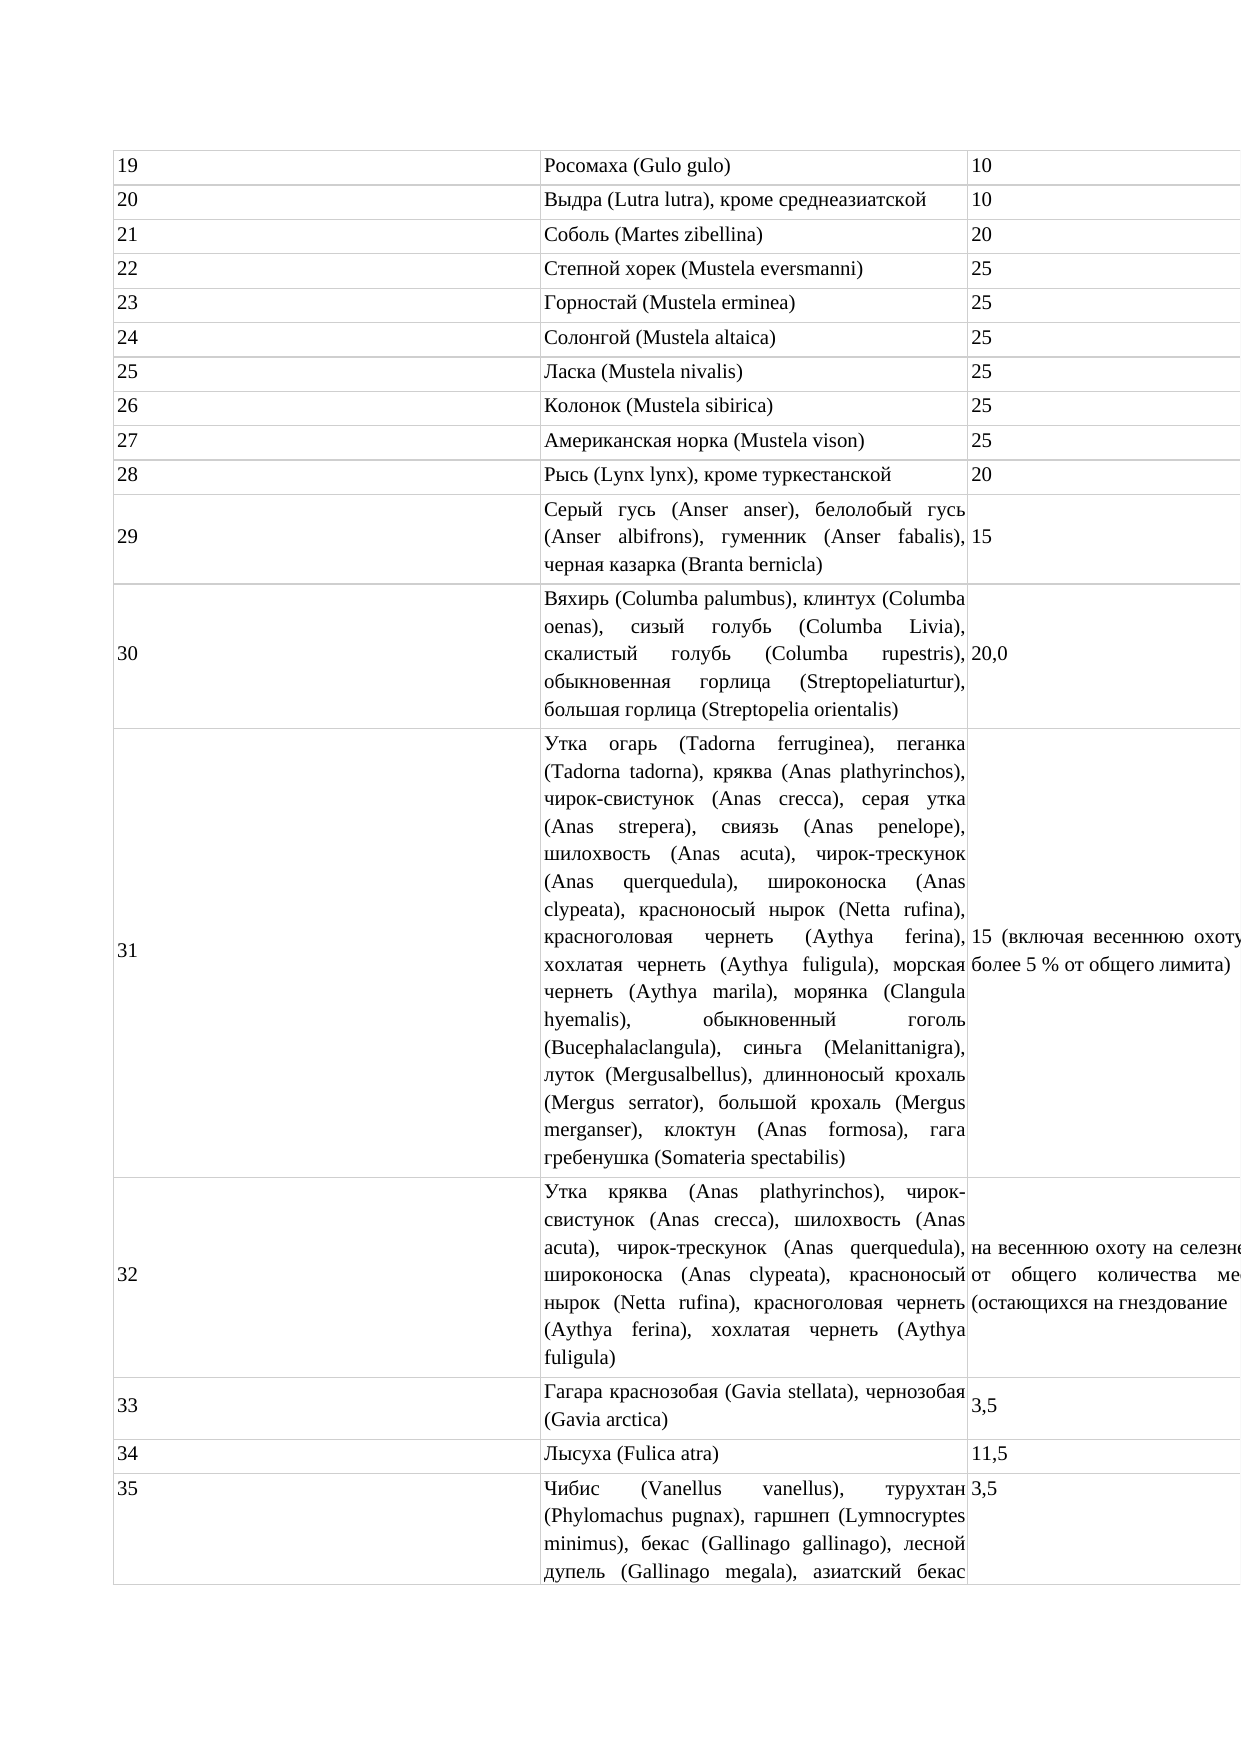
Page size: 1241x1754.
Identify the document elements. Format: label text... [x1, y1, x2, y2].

table_cell 15 [968, 495, 1240, 583]
table_cell 33 [114, 1378, 540, 1438]
table_cell 29 [114, 495, 540, 583]
table_cell 30 [114, 585, 540, 728]
table_cell 25 [968, 426, 1240, 459]
table_cell 23 [114, 289, 540, 322]
table_cell Степной хорек (Mustela eversmanni) [541, 254, 967, 287]
table_cell Ласка (Mustela nivalis) [541, 358, 967, 391]
table_cell Утка кряква (Anas plathyrinchos), чирок-свистунок (Anas crecca), шилохвость (Anas acuta), чирок-трескунок (Anas querquedula), широконоска (Anas clypeata), красноносый нырок (Netta rufina), красноголовая чернеть (Aythya ferina), хохлатая чернеть (Aythya fuligula) [541, 1178, 967, 1377]
table_cell 10 [968, 186, 1240, 219]
table_cell Рысь (Lynx lynx), кроме туркестанской [541, 461, 967, 494]
table_cell 31 [114, 729, 540, 1177]
table_cell 25 [968, 392, 1240, 425]
table_cell 25 [114, 358, 540, 391]
table_cell 25 [968, 289, 1240, 322]
table_cell 21 [114, 220, 540, 253]
table_cell Серый гусь (Anser anser), белолобый гусь (Anser albifrons), гуменник (Anser fabalis), черная казарка (Branta bernicla) [541, 495, 967, 583]
table_cell 24 [114, 323, 540, 356]
table_cell 20,0 [968, 585, 1240, 728]
table_cell Выдра (Lutra lutra), кроме среднеазиатской [541, 186, 967, 219]
table_cell Солонгой (Mustela altaica) [541, 323, 967, 356]
table_cell Росомаха (Gulo gulo) [541, 151, 967, 184]
table_cell Вяхирь (Columba palumbus), клинтух (Columba oenas), сизый голубь (Columba Livia), скалистый голубь (Columba rupestris), обыкновенная горлица (Streptopeliaturtur), большая горлица (Streptopelia orientalis) [541, 585, 967, 728]
table_cell Гагара краснозобая (Gavia stellata), чернозобая (Gavia arctica) [541, 1378, 967, 1438]
table_cell 10 [968, 151, 1240, 184]
table_cell 32 [114, 1178, 540, 1377]
table_cell Лысуха (Fulica atra) [541, 1440, 967, 1473]
table_cell 15 (включая весеннюю охоту на селезней не более 5 % от общего лимита) [968, 729, 1240, 1177]
table_cell 25 [968, 254, 1240, 287]
table_cell 35 [114, 1474, 540, 1584]
table_cell Соболь (Martes zibellina) [541, 220, 967, 253]
table_cell 25 [968, 323, 1240, 356]
table_cell Колонок (Mustela sibirica) [541, 392, 967, 425]
table_cell 34 [114, 1440, 540, 1473]
table_cell 11,5 [968, 1440, 1240, 1473]
table_cell 20 [968, 220, 1240, 253]
table_cell 3,5 [968, 1474, 1240, 1584]
table_cell Утка огарь (Tadorna ferruginea), пеганка (Tadorna tadorna), кряква (Anas plathyrinchos), чирок-свистунок (Anas crecca), серая утка (Anas strepera), свиязь (Anas penelope), шилохвость (Anas acuta), чирок-трескунок (Anas querquedula), широконоска (Anas clypeata), красноносый нырок (Netta rufina), красноголовая чернеть (Aythya ferina), хохлатая чернеть (Aythya fuligula), морская чернеть (Aythya marila), морянка (Clangula hyemalis), обыкновенный гоголь (Bucephalaclangula), синьга (Melanittanigra), луток (Mergusalbellus), длинноносый крохаль (Mergus serrator), большой крохаль (Mergus merganser), клоктун (Anas formosa), гага гребенушка (Somateria spectabilis) [541, 729, 967, 1177]
table_cell 20 [968, 461, 1240, 494]
table_cell Горностай (Mustela erminea) [541, 289, 967, 322]
table_cell на весеннюю охоту на селезней не более 50 % от общего количества местных селезней (остающихся на гнездование [968, 1178, 1240, 1377]
table_cell 28 [114, 461, 540, 494]
table_cell 26 [114, 392, 540, 425]
table_cell 3,5 [968, 1378, 1240, 1438]
table_cell 20 [114, 186, 540, 219]
table_cell Aмериканская норка (Mustela vison) [541, 426, 967, 459]
table_cell 22 [114, 254, 540, 287]
table_cell 25 [968, 358, 1240, 391]
table_cell 19 [114, 151, 540, 184]
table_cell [541, 1474, 967, 1584]
table_cell 27 [114, 426, 540, 459]
